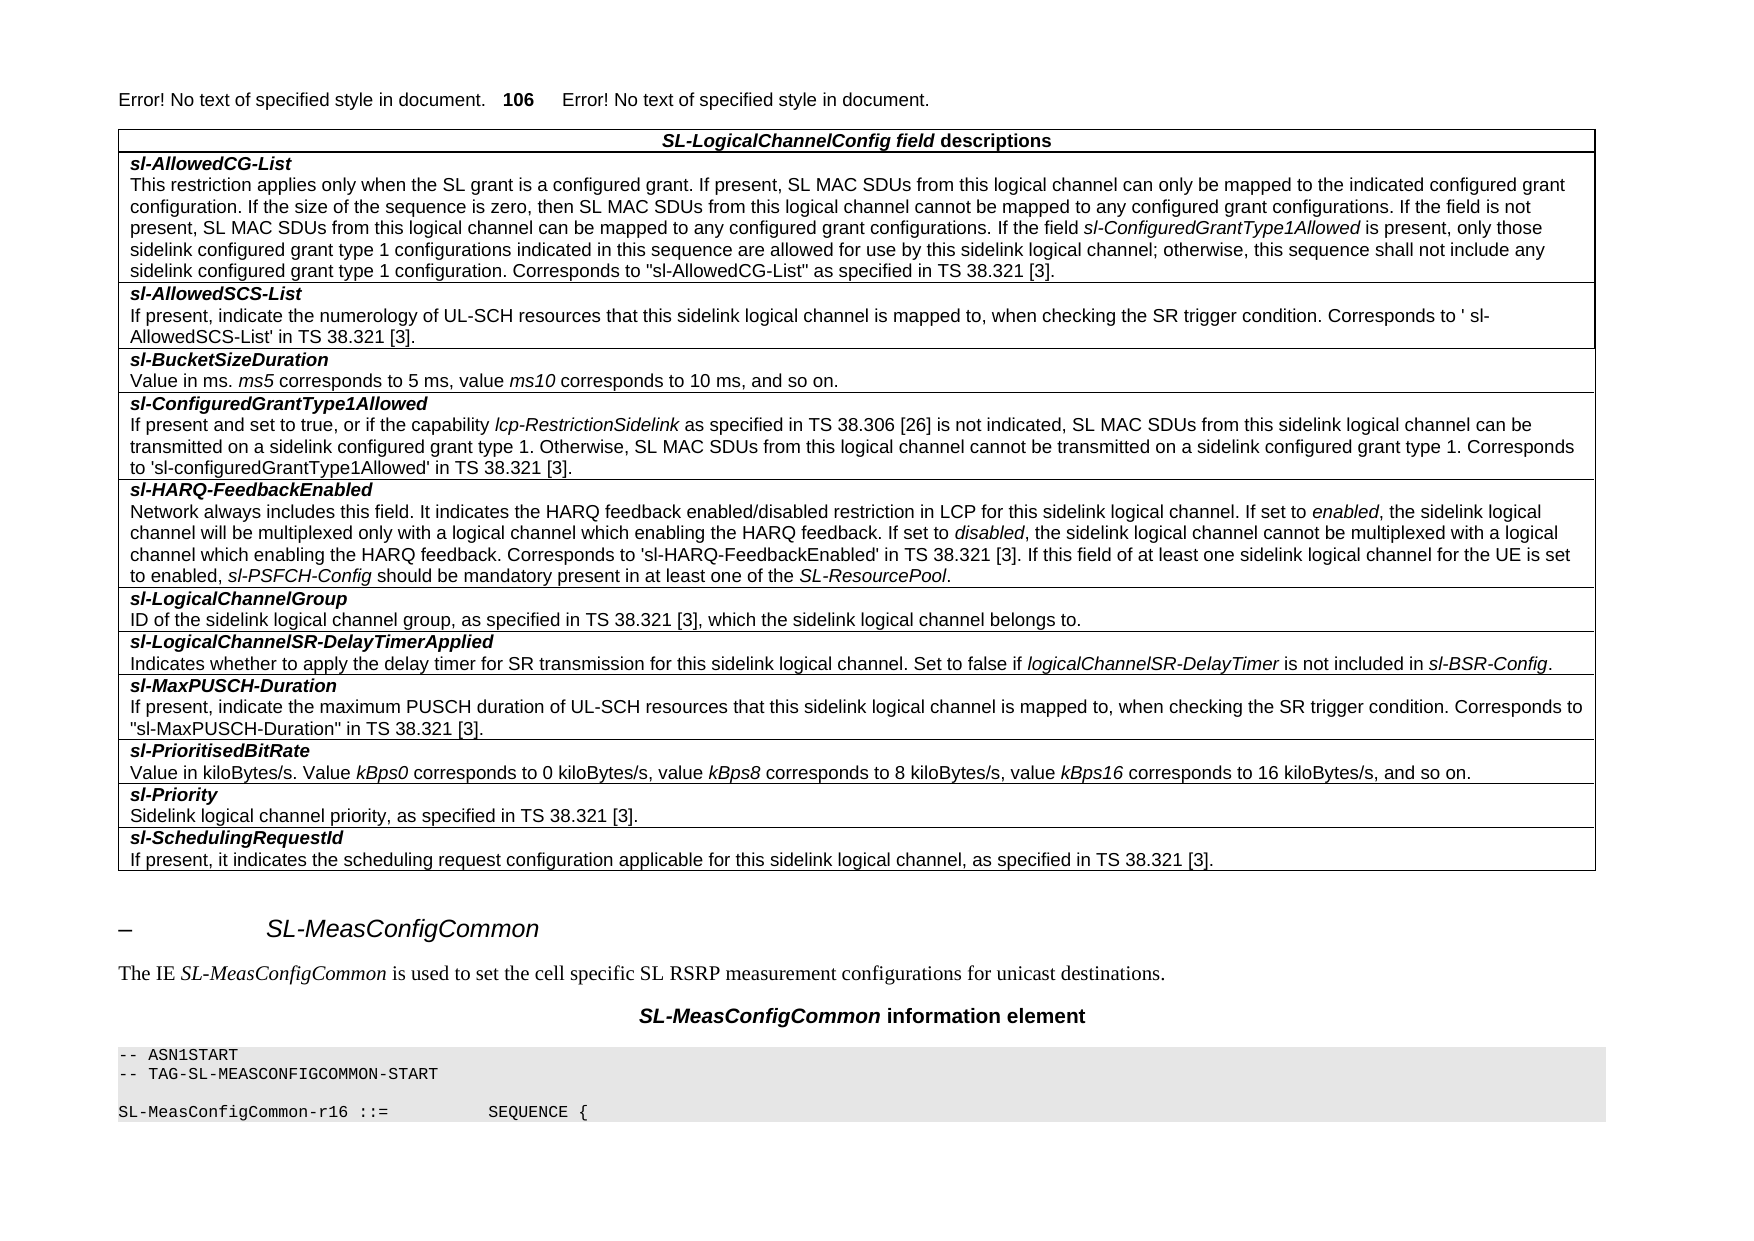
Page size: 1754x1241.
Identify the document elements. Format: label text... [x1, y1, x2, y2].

text SL-MeasConfigCommon information element [118, 1004, 1606, 1028]
subtitle – SL-MeasConfigCommon [118, 914, 1606, 942]
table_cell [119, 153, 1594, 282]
text The IE SL-MeasConfigCommon is used to set the cell specific SL RSRP measurement configurations for unicast destinations. [118, 961, 1606, 985]
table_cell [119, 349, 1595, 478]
text -- ASN1START [118, 1047, 1606, 1066]
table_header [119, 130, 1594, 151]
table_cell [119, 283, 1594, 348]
text SL-MeasConfigCommon-r16 ::= SEQUENCE { [118, 1103, 1606, 1122]
text -- TAG-SL-MEASCONFIGCOMMON-START [118, 1066, 1606, 1084]
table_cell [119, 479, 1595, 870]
